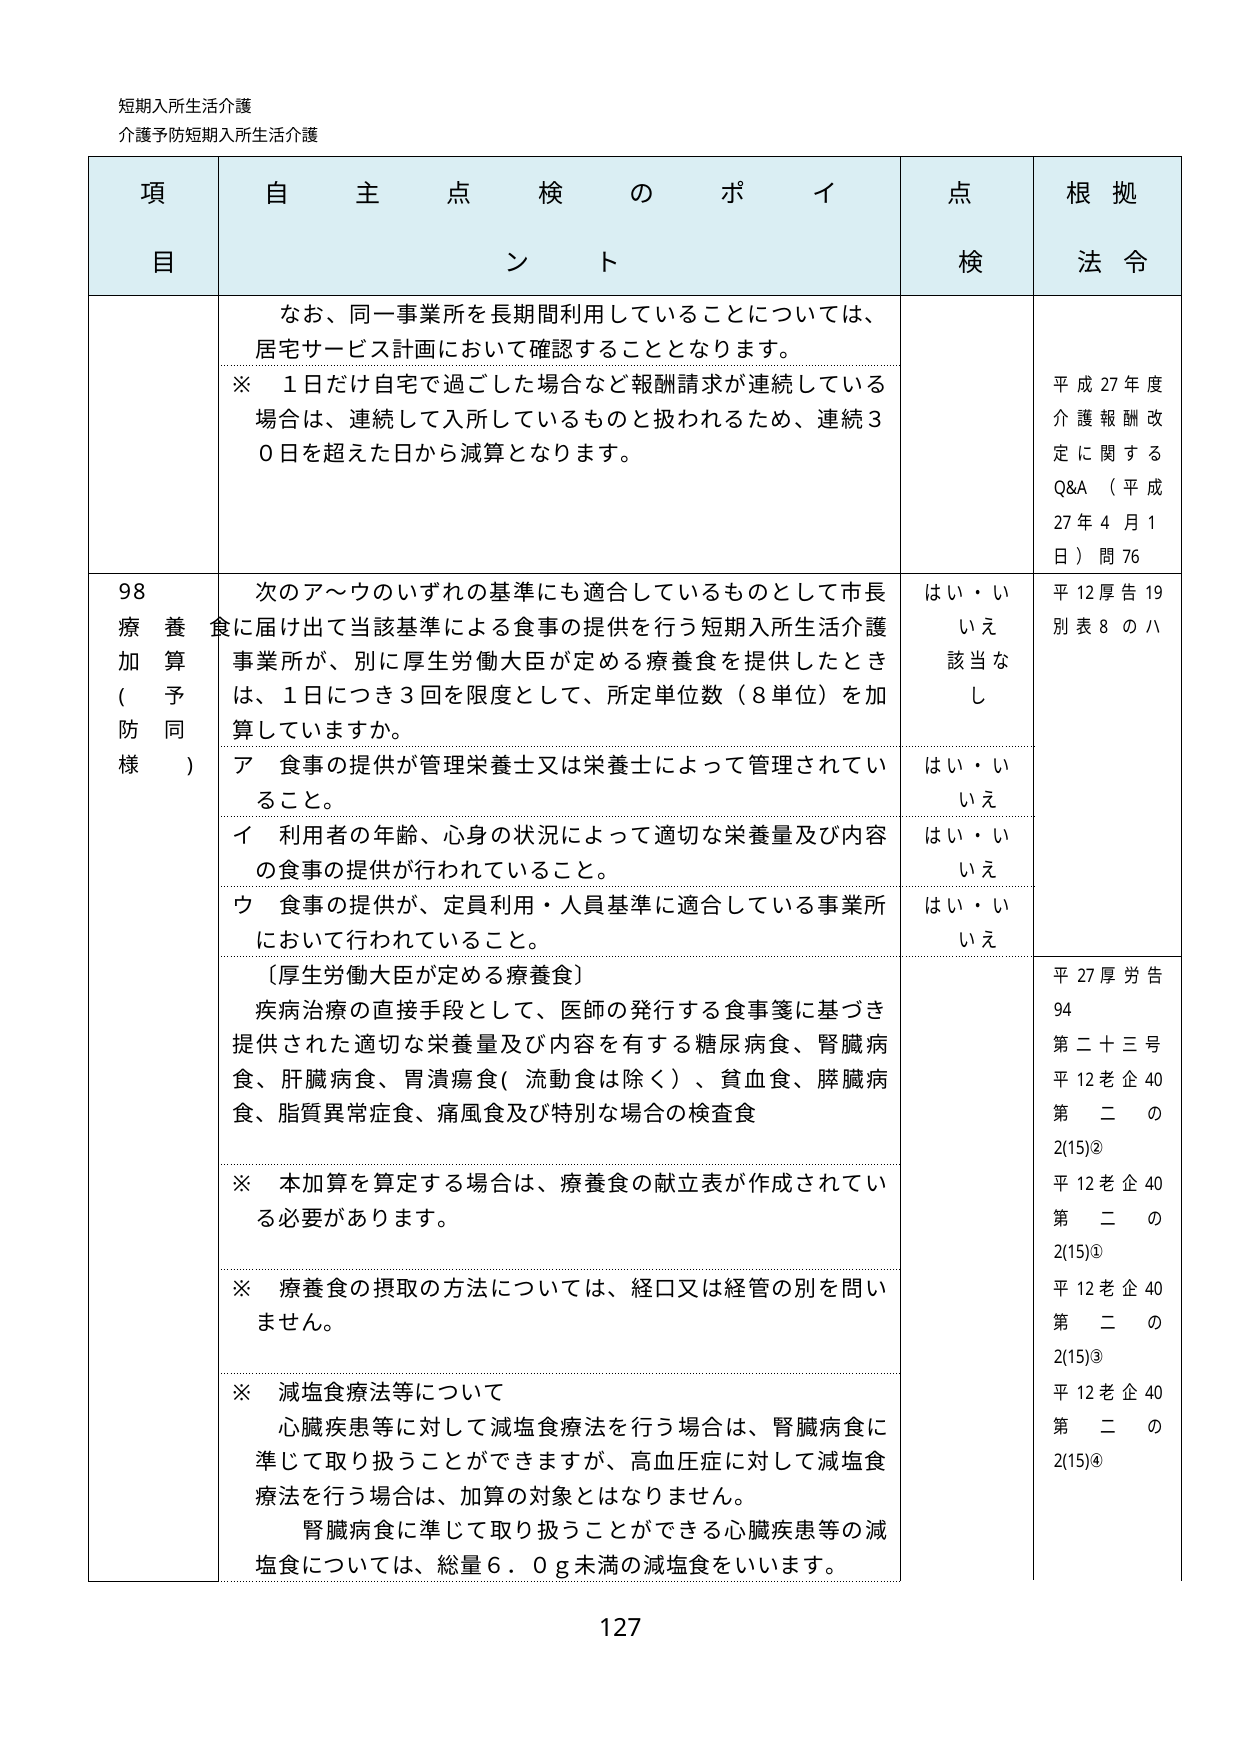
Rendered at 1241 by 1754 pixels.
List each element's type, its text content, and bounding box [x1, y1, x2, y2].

table_header 項 目 [89, 157, 218, 295]
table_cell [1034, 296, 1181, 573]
table_header 自 主 点 検 の ポ イ ン ト [219, 157, 900, 295]
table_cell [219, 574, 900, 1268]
table_header 点 検 [901, 157, 1033, 295]
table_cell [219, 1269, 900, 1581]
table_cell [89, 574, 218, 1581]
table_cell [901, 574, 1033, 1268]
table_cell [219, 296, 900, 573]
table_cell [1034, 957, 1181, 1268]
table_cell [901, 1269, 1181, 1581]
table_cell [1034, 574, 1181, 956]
table_header 根拠法令 [1034, 157, 1181, 295]
